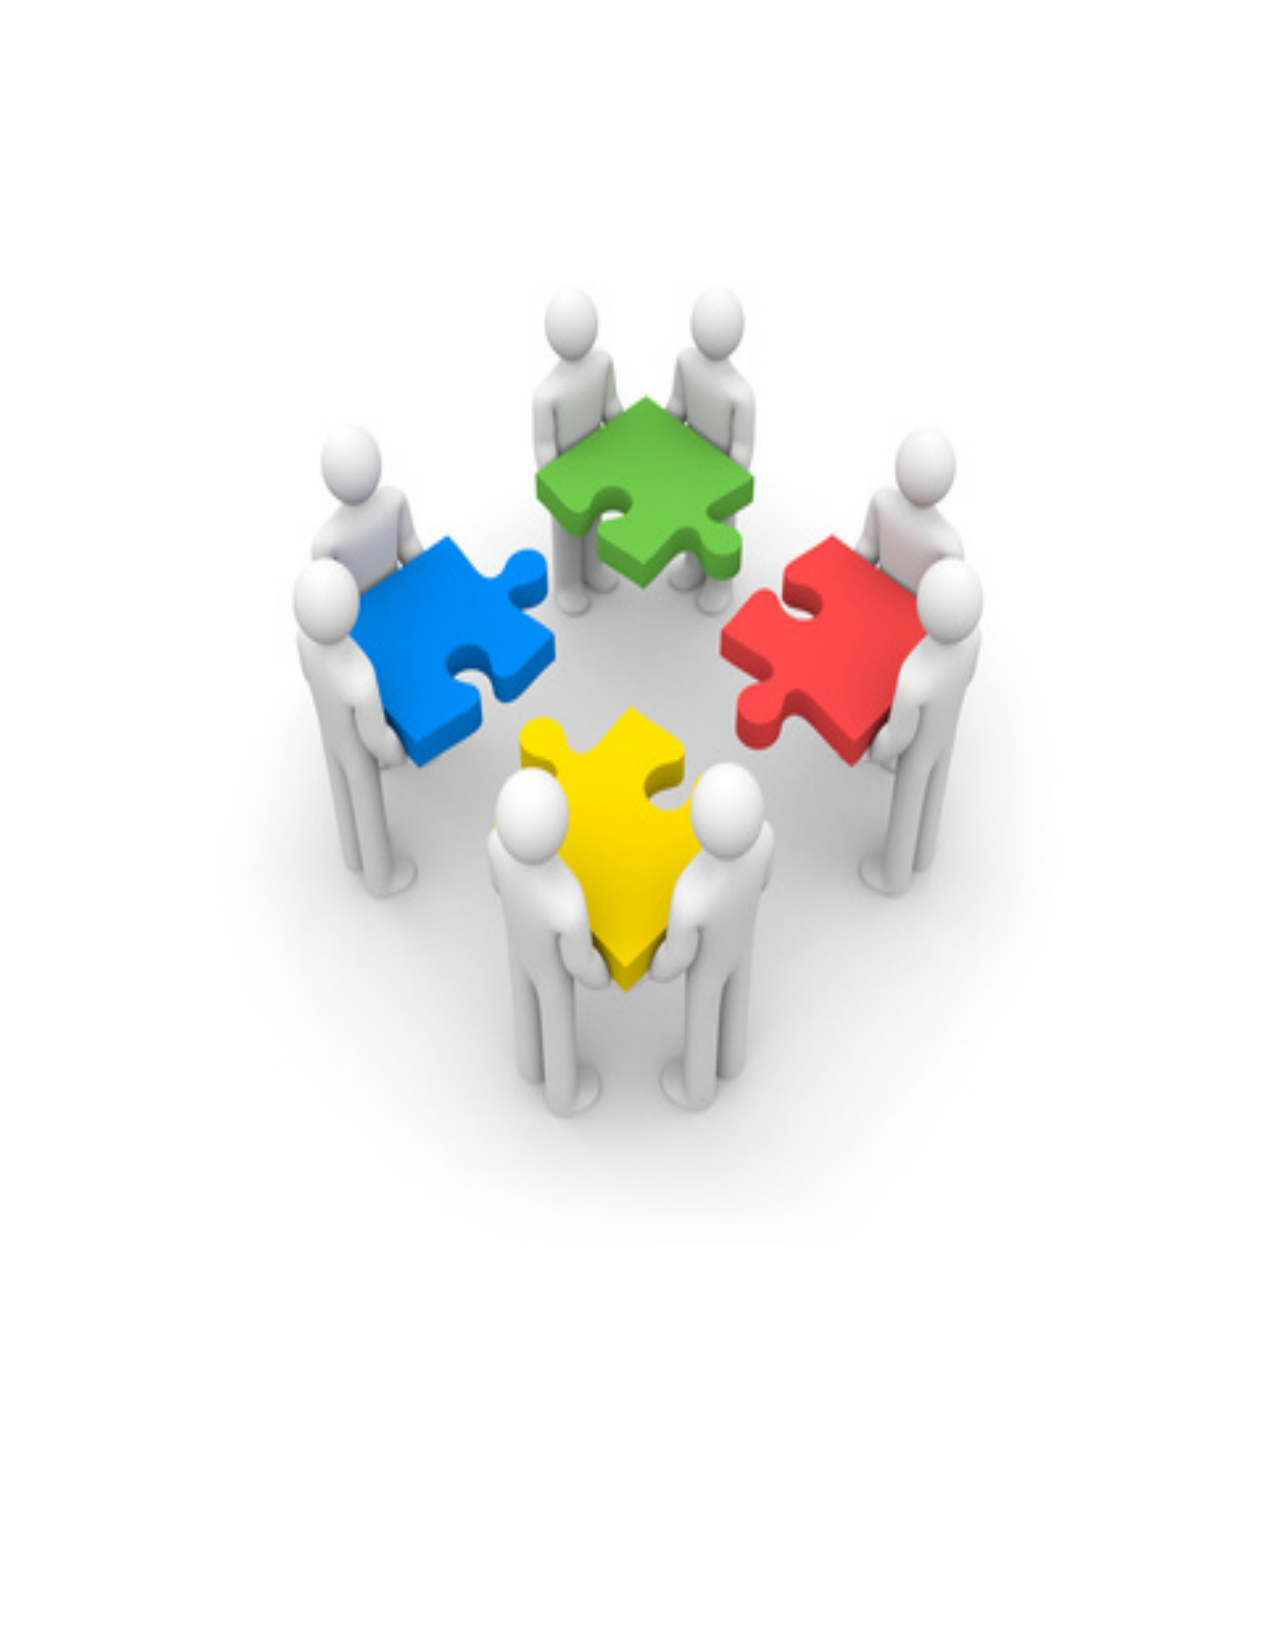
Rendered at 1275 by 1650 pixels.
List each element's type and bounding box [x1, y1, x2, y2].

picture [150, 150, 1125, 1245]
